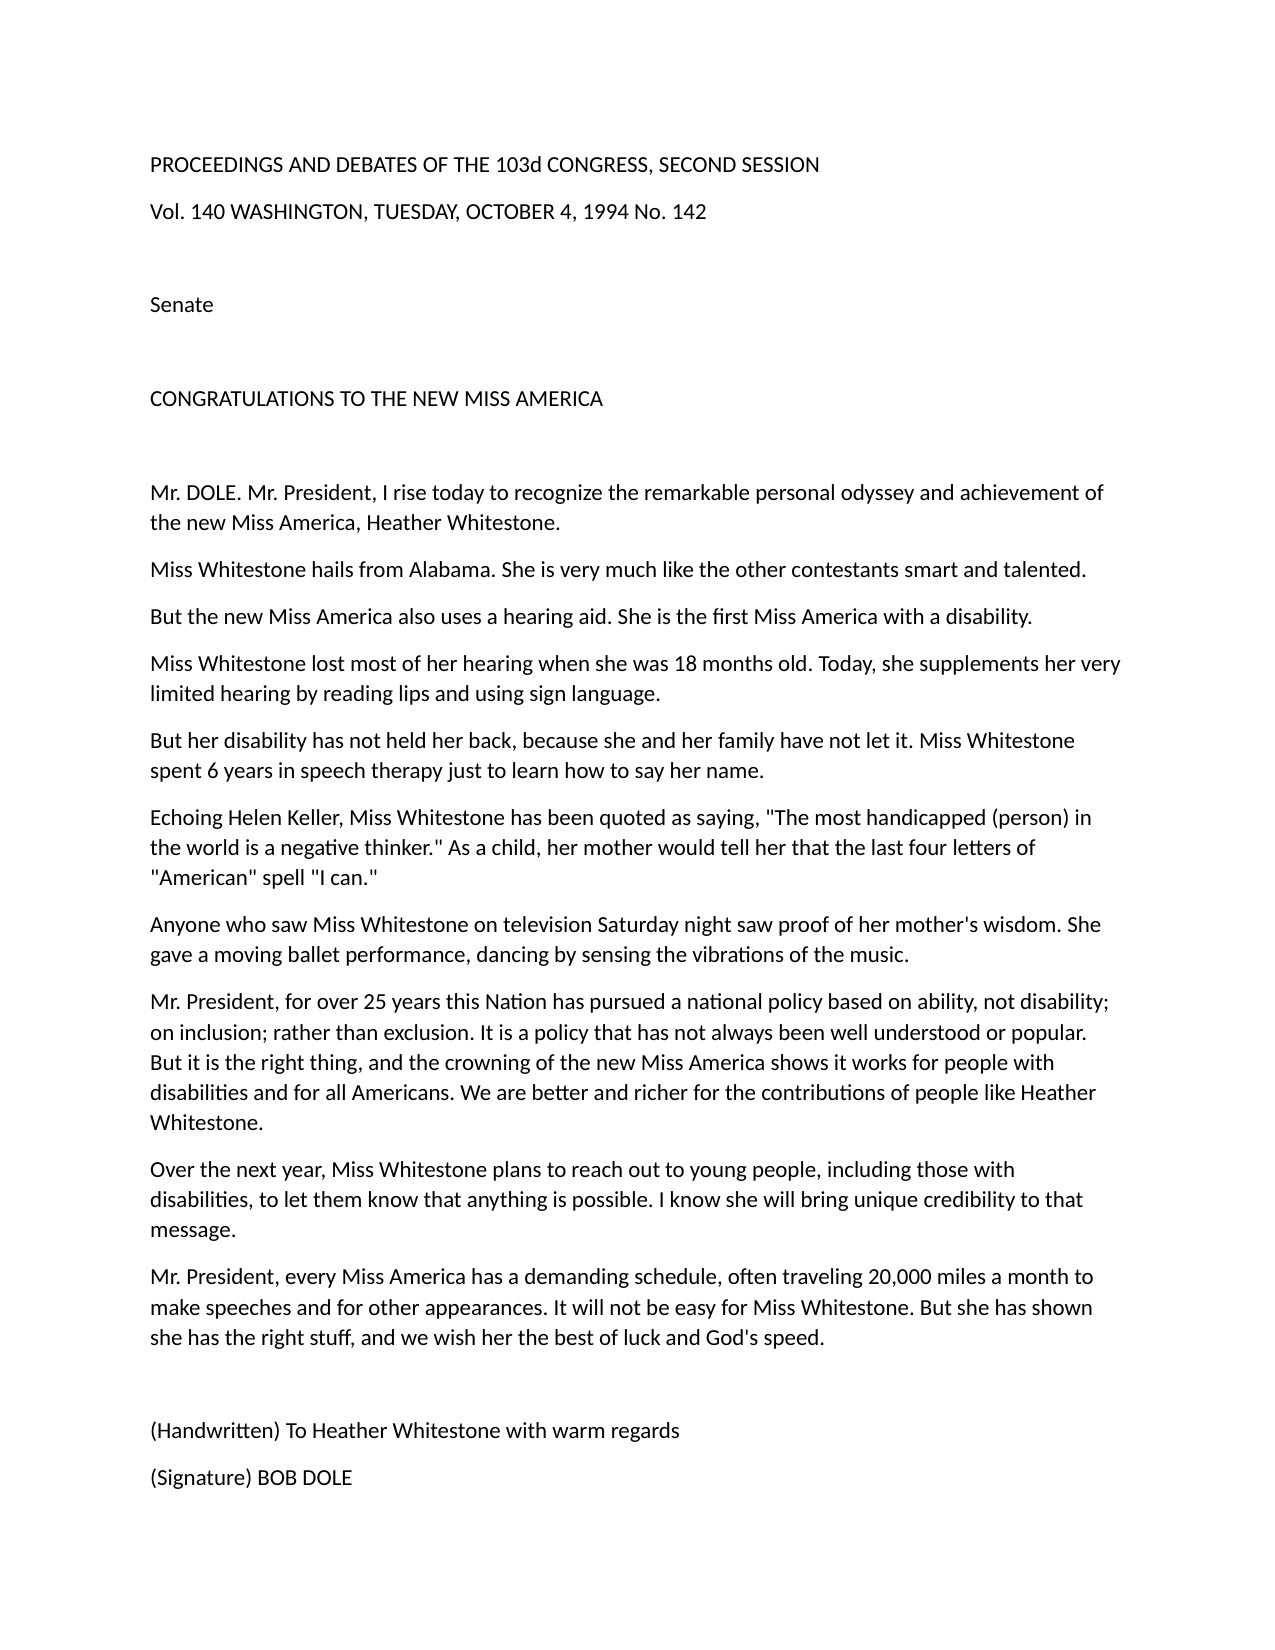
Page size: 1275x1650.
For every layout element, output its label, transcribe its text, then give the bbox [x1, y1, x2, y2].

text CONGRATULATIONS TO THE NEW MISS AMERICA [150, 384, 1125, 412]
text Mr. DOLE. Mr. President, I rise today to recognize the remarkable personal odyssey and achievement of the new Miss America, Heather Whitestone. [150, 478, 1125, 536]
text PROCEEDINGS AND DEBATES OF THE 103d CONGRESS, SECOND SESSION [150, 150, 1125, 178]
text Over the next year, Miss Whitestone plans to reach out to young people, including those with disabilities, to let them know that anything is possible. I know she will bring unique credibility to that message. [150, 1155, 1125, 1244]
text Mr. President, every Miss America has a demanding schedule, often traveling 20,000 miles a month to make speeches and for other appearances. It will not be easy for Miss Whitestone. But she has shown she has the right stuff, and we wish her the best of luck and God's speed. [150, 1262, 1125, 1351]
text Anyone who saw Miss Whitestone on television Saturday night saw proof of her mother's wisdom. She gave a moving ballet performance, dancing by sensing the vibrations of the music. [150, 910, 1125, 969]
text But the new Miss America also uses a hearing aid. She is the first Miss America with a disability. [150, 602, 1125, 630]
text Vol. 140 WASHINGTON, TUESDAY, OCTOBER 4, 1994 No. 142 [150, 197, 1125, 225]
text But her disability has not held her back, because she and her family have not let it. Miss Whitestone spent 6 years in speech therapy just to learn how to say her name. [150, 726, 1125, 784]
text (Handwritten) To Heather Whitestone with warm regards [150, 1417, 1125, 1445]
text (Signature) BOB DOLE [150, 1463, 1125, 1492]
text Mr. President, for over 25 years this Nation has pursued a national policy based on ability, not disability; on inclusion; rather than exclusion. It is a policy that has not always been well understood or popular. But it is the right thing, and the crowning of the new Miss America shows it works for people with disabilities and for all Americans. We are better and richer for the contributions of people like Heather Whitestone. [150, 987, 1125, 1136]
text Senate [150, 291, 1125, 319]
text Miss Whitestone lost most of her hearing when she was 18 months old. Today, she supplements her very limited hearing by reading lips and using sign language. [150, 649, 1125, 707]
text Miss Whitestone hails from Alabama. She is very much like the other contestants smart and talented. [150, 555, 1125, 583]
text Echoing Helen Keller, Miss Whitestone has been quoted as saying, "The most handicapped (person) in the world is a negative thinker." As a child, her mother would tell her that the last four letters of "American" spell "I can." [150, 803, 1125, 892]
